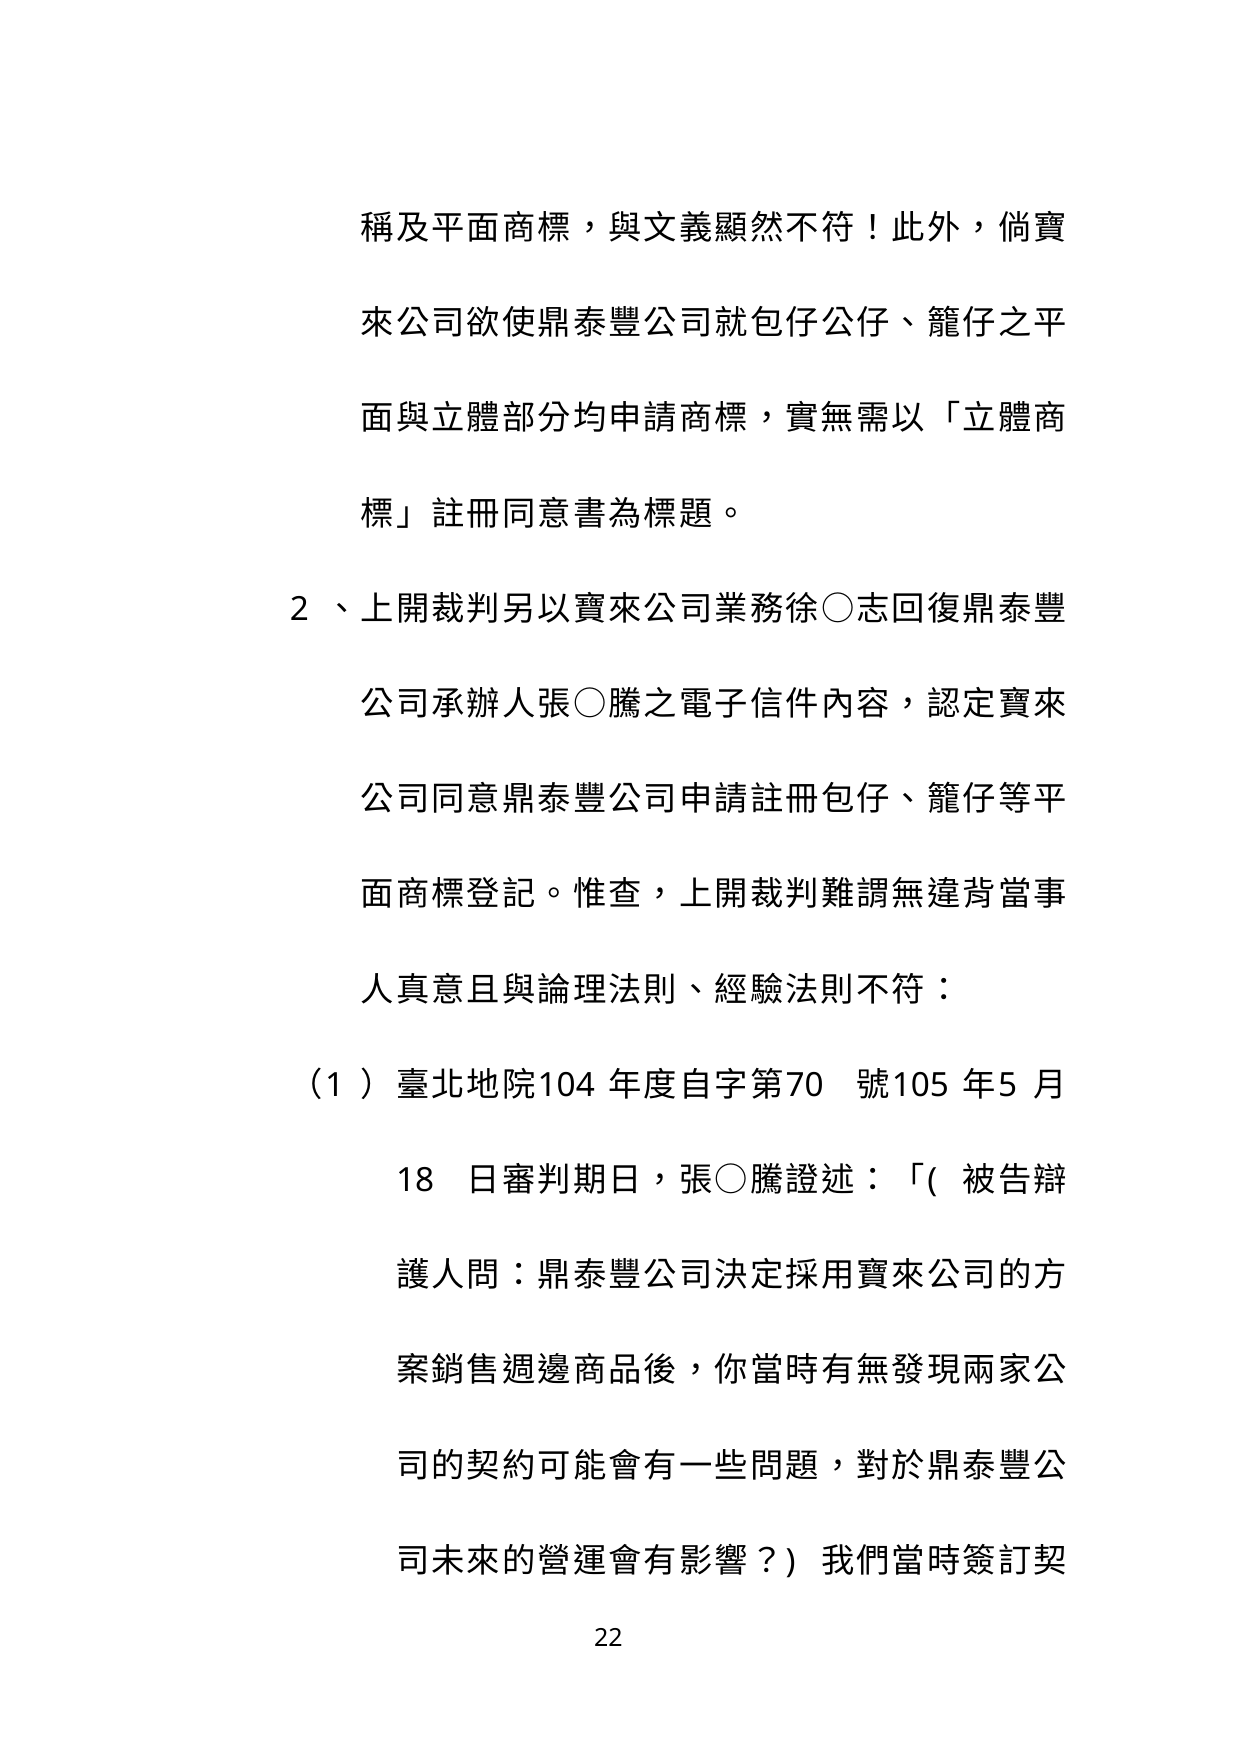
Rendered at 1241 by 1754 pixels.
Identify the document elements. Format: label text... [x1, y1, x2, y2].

subtitle 上開裁判另以寶來公司業務徐○志回復鼎泰豐公司承辦人張○騰之電子信件內容，認定寶來公司同意鼎泰豐公司申請註冊包仔、籠仔等平面商標登記。惟查，上開裁判難謂無違背當事人真意且與論理法則、經驗法則不符： [272, 558, 1069, 1034]
